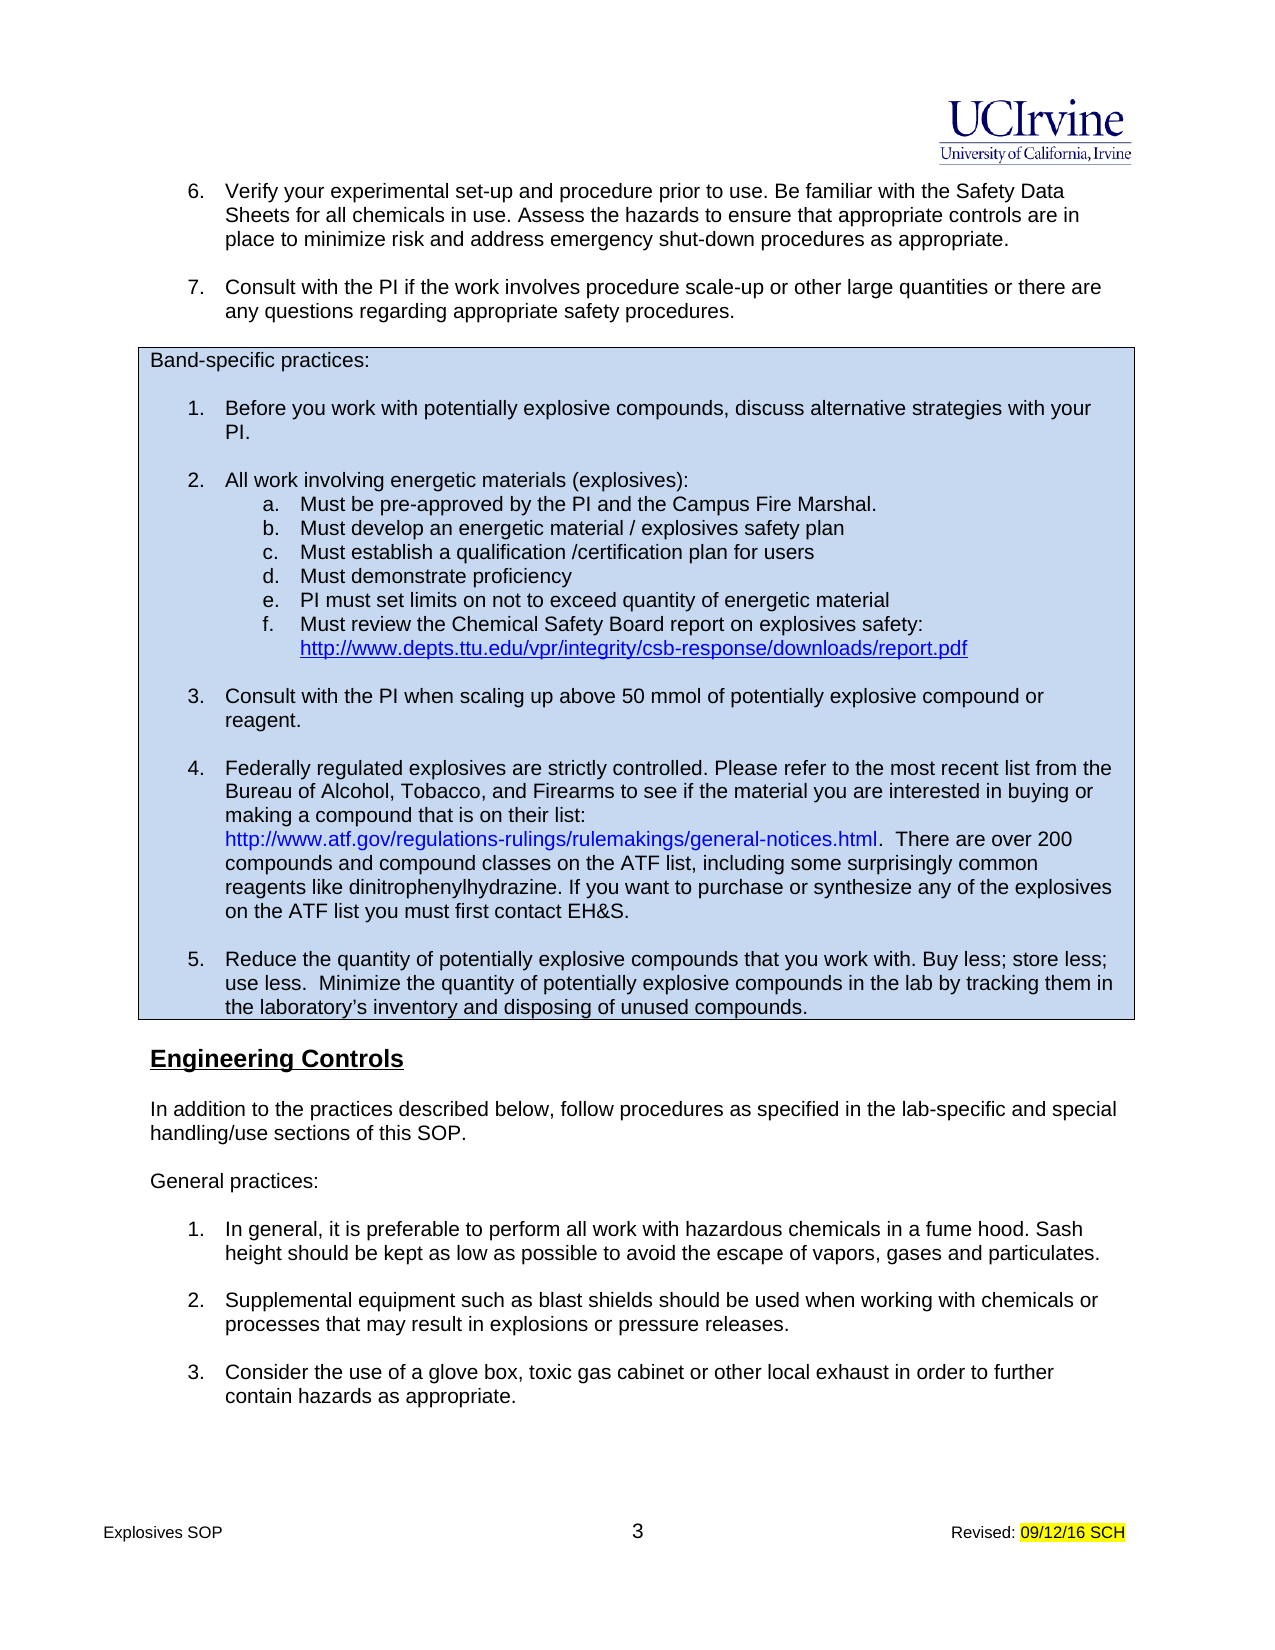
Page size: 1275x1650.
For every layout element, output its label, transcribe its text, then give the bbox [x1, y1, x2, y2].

text Engineering Controls [150, 1044, 1125, 1073]
list In general, it is preferable to perform all work with hazardous chemicals in a fume hood. Sash height should be kept as low as possible to avoid the escape of vapors, gases and particulates. [187, 1216, 1125, 1264]
list Verify your experimental set-up and procedure prior to use. Be familiar with the Safety Data Sheets for all chemicals in use. Assess the hazards to ensure that appropriate controls are in place to minimize risk and address emergency shut-down procedures as appropriate. [187, 179, 1125, 251]
list Consult with the PI if the work involves procedure scale-up or other large quantities or there are any questions regarding appropriate safety procedures. [187, 275, 1125, 323]
text In addition to the practices described below, follow procedures as specified in the lab-specific and special handling/use sections of this SOP. [150, 1097, 1125, 1144]
list Consider the use of a glove box, toxic gas cabinet or other local exhaust in order to further contain hazards as appropriate. [187, 1360, 1125, 1408]
text General practices: [150, 1168, 1125, 1192]
picture [939, 95, 1164, 171]
list Supplemental equipment such as blast shields should be used when working with chemicals or processes that may result in explosions or pressure releases. [187, 1288, 1125, 1336]
table_header Band-specific practices: Before you work with potentially explosive compounds, discuss alternative strategies with your PI. All work involving energetic materials (explosives): Must be pre-approved by the PI and the Campus Fire Marshal. Must develop an energetic material / explosives safety plan Must establish a qualification /certification plan for users Must demonstrate proficiency PI must set limits on not to exceed quantity of energetic material Must review the Chemical Safety Board report on explosives safety: http://www.depts.ttu.edu/vpr/integrity/csb-response/downloads/report.pdf Consult with the PI when scaling up above 50 mmol of potentially explosive compound or reagent. Federally regulated explosives are strictly controlled. Please refer to the most recent list from the Bureau of Alcohol, Tobacco, and Firearms to see if the material you are interested in buying or making a compound that is on their list: http://www.atf.gov/regulations-rulings/rulemakings/general-notices.html. There are over 200 compounds and compound classes on the ATF list, including some surprisingly common reagents like dinitrophenylhydrazine. If you want to purchase or synthesize any of the explosives on the ATF list you must first contact EH&S. Reduce the quantity of potentially explosive compounds that you work with. Buy less; store less; use less. Minimize the quantity of potentially explosive compounds in the lab by tracking them in the laboratory’s inventory and disposing of unused compounds. [139, 348, 1134, 1019]
